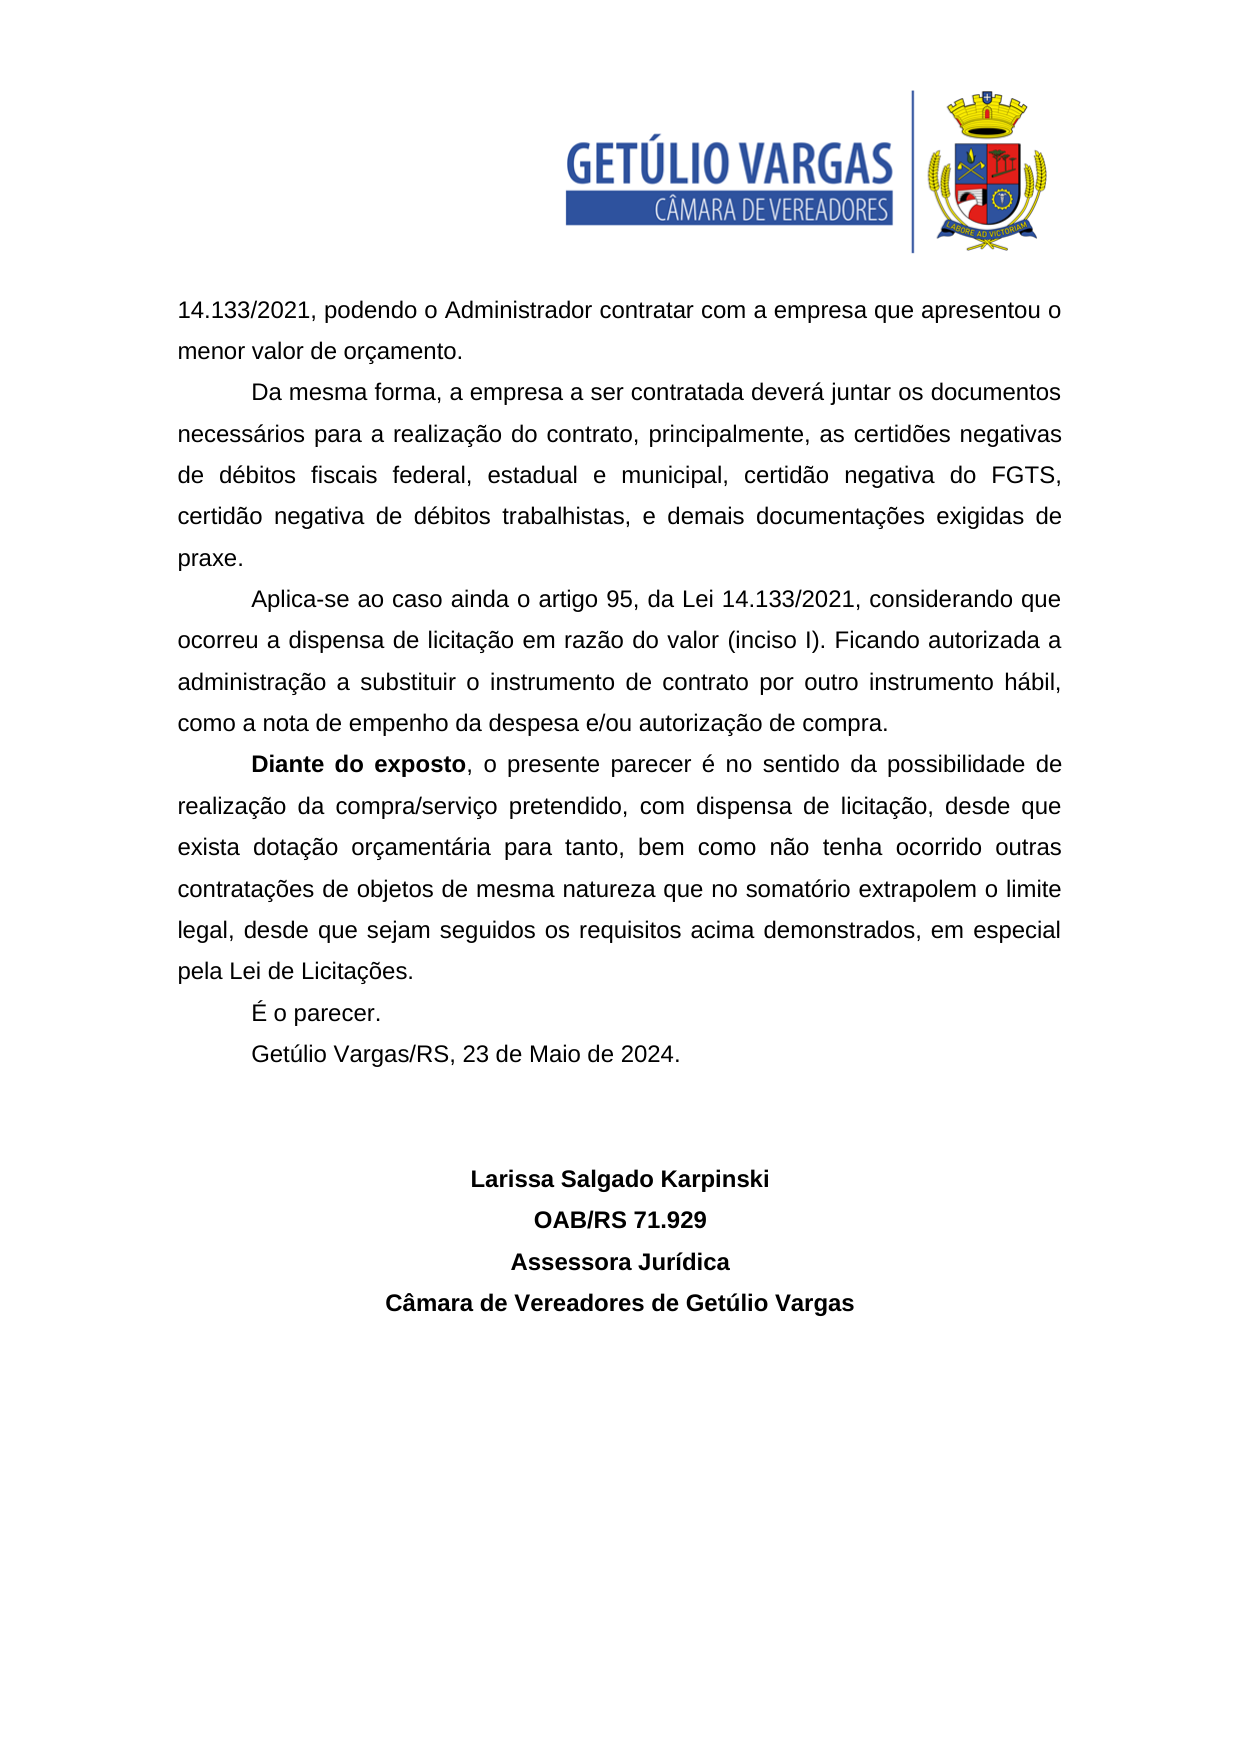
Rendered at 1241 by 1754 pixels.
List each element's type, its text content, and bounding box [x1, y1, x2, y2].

text Aplica-se ao caso ainda o artigo 95, da Lei 14.133/2021, considerando que ocorreu a dispensa de licitação em razão do valor (inciso I). Ficando autorizada a administração a substituir o instrumento de contrato por outro instrumento hábil, como a nota de empenho da despesa e/ou autorização de compra. [177, 585, 1063, 737]
text Getúlio Vargas/RS, 23 de Maio de 2024. [177, 1040, 1063, 1067]
text Diante do exposto, o presente parecer é no sentido da possibilidade de realização da compra/serviço pretendido, com dispensa de licitação, desde que exista dotação orçamentária para tanto, bem como não tenha ocorrido outras contratações de objetos de mesma natureza que no somatório extrapolem o limite legal, desde que sejam seguidos os requisitos acima demonstrados, em especial pela Lei de Licitações. [177, 750, 1063, 985]
text Câmara de Vereadores de Getúlio Vargas [177, 1289, 1063, 1317]
text Larissa Salgado Karpinski [177, 1165, 1063, 1193]
text Da mesma forma, a empresa a ser contratada deverá juntar os documentos necessários para a realização do contrato, principalmente, as certidões negativas de débitos fiscais federal, estadual e municipal, certidão negativa do FGTS, certidão negativa de débitos trabalhistas, e demais documentações exigidas de praxe. [177, 378, 1063, 571]
text Assessora Jurídica [177, 1248, 1063, 1275]
text É o parecer. [177, 998, 1063, 1026]
picture [543, 73, 1064, 267]
text OAB/RS 71.929 [177, 1206, 1063, 1234]
